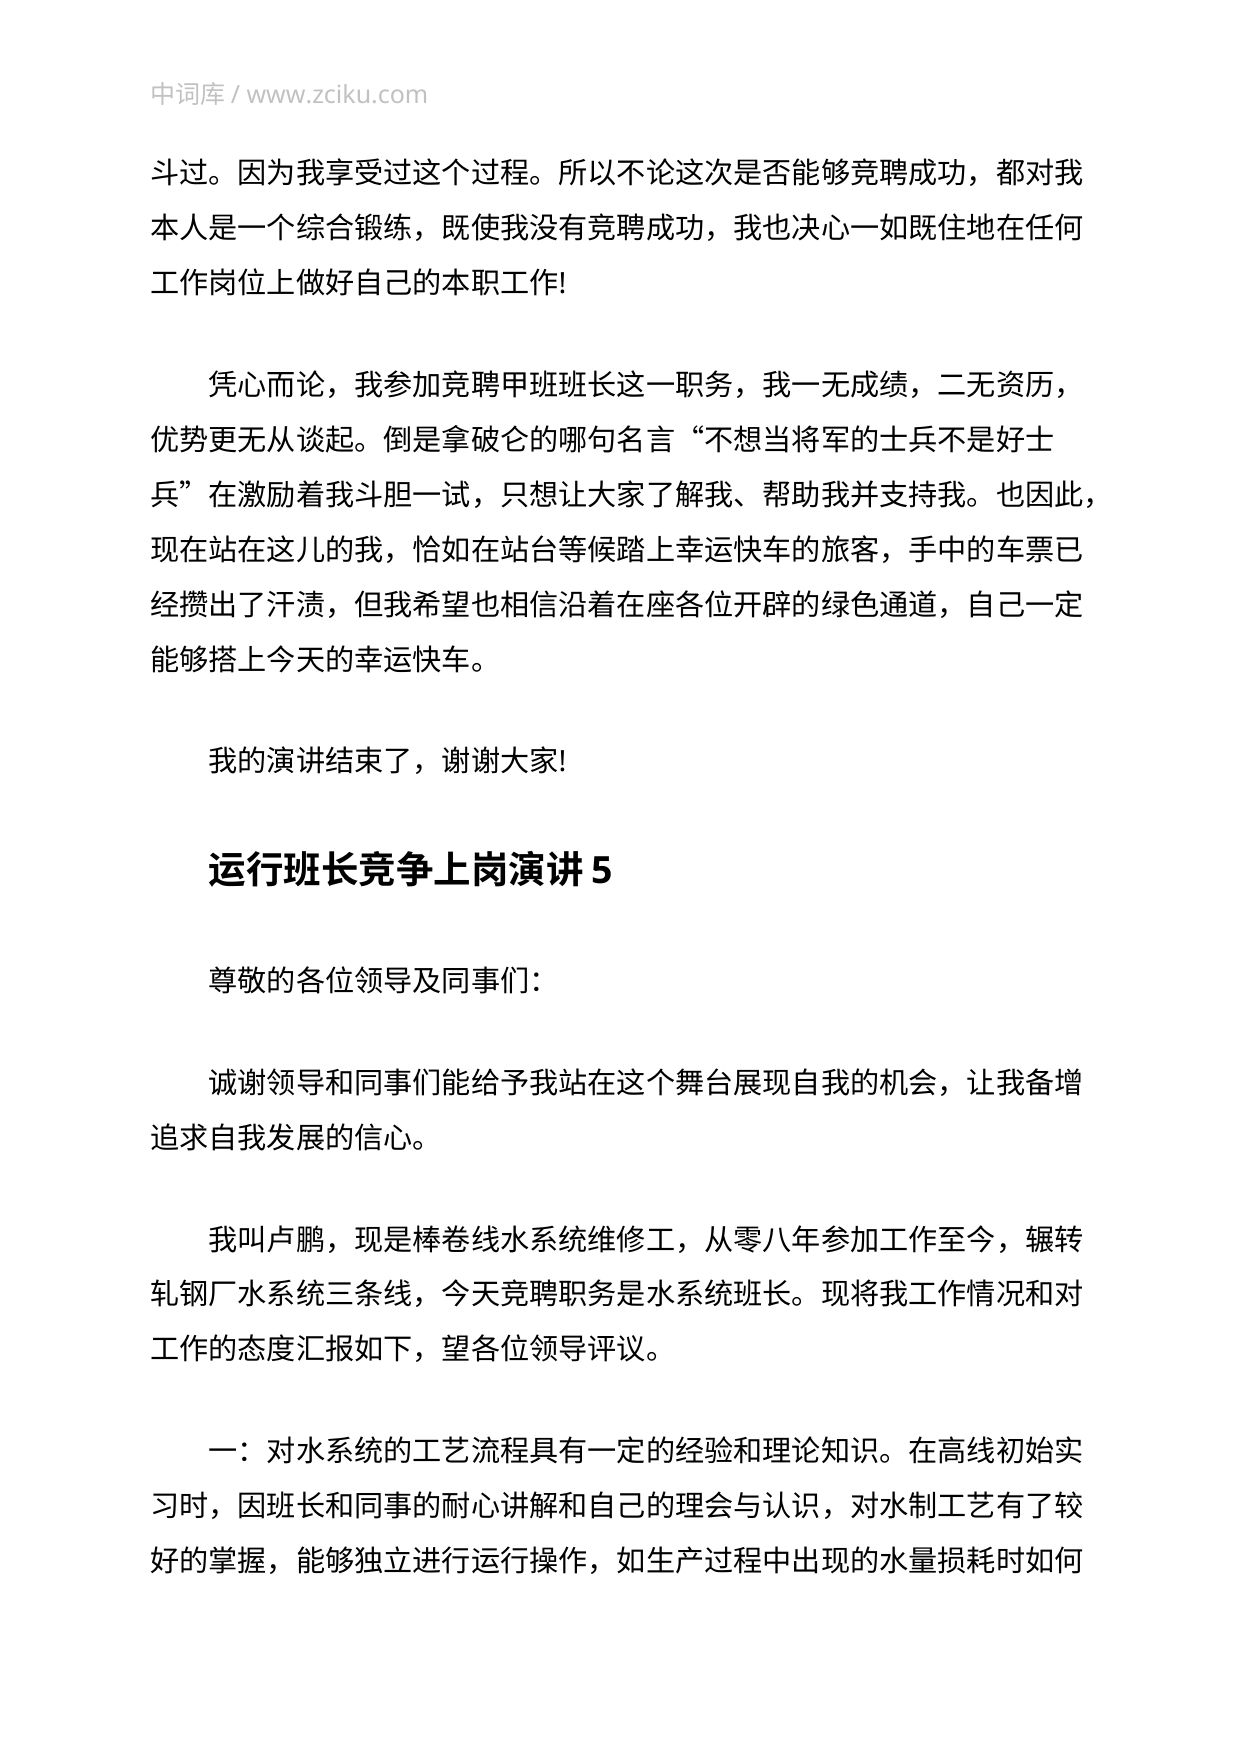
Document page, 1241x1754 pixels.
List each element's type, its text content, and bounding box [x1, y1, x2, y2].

text 诚谢领导和同事们能给予我站在这个舞台展现自我的机会，让我备增追求自我发展的信心。 [150, 1059, 1090, 1157]
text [150, 150, 1090, 302]
text 凭心而论，我参加竞聘甲班班长这一职务，我一无成绩，二无资历，优势更无从谈起。倒是拿破仑的哪句名言“不想当将军的士兵不是好士兵”在激励着我斗胆一试，只想让大家了解我、帮助我并支持我。也因此，现在站在这儿的我，恰如在站台等候踏上幸运快车的旅客，手中的车票已经攒出了汗渍，但我希望也相信沿着在座各位开辟的绿色通道，自己一定能够搭上今天的幸运快车。 [150, 362, 1090, 678]
text 运行班长竞争上岗演讲5 [150, 840, 1090, 894]
text 我的演讲结束了，谢谢大家! [150, 738, 1090, 780]
text 尊敬的各位领导及同事们： [150, 958, 1090, 1000]
text 我叫卢鹏，现是棒卷线水系统维修工，从零八年参加工作至今，辗转轧钢厂水系统三条线，今天竞聘职务是水系统班长。现将我工作情况和对工作的态度汇报如下，望各位领导评议。 [150, 1216, 1090, 1368]
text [150, 1428, 1090, 1580]
